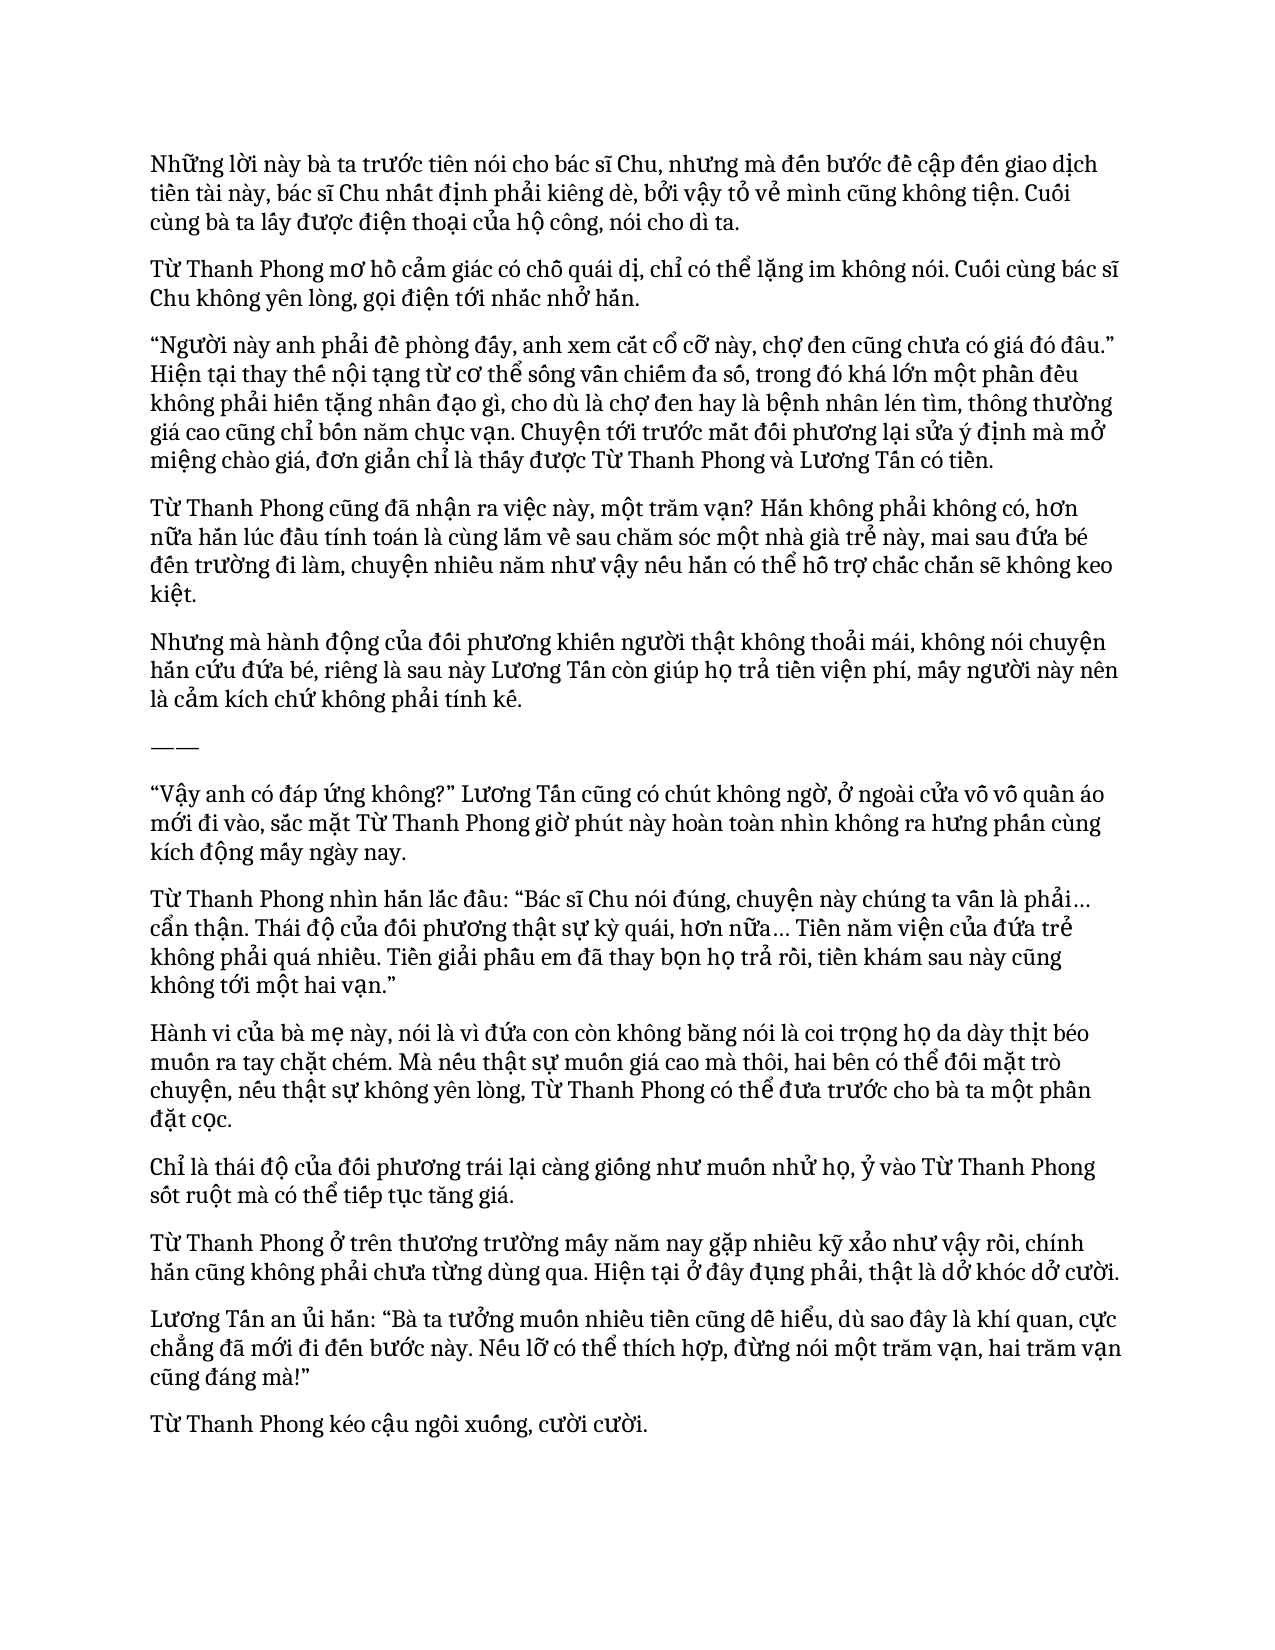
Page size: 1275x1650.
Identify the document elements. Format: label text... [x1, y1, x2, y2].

text Hành vi của bà mẹ này, nói là vì đứa con còn không bằng nói là coi trọng họ da dày thịt béo muốn ra tay chặt chém. Mà nếu thật sự muốn giá cao mà thôi, hai bên có thể đối mặt trò chuyện, nếu thật sự không yên lòng, Từ Thanh Phong có thể đưa trước cho bà ta một phần đặt cọc. [150, 1019, 1125, 1134]
text —— [150, 732, 1125, 761]
text Chỉ là thái độ của đối phương trái lại càng giống như muốn nhử họ, ỷ vào Từ Thanh Phong sốt ruột mà có thể tiếp tục tăng giá. [150, 1152, 1125, 1210]
text Từ Thanh Phong nhìn hắn lắc đầu: “Bác sĩ Chu nói đúng, chuyện này chúng ta vẫn là phải… cẩn thận. Thái độ của đối phương thật sự kỳ quái, hơn nữa… Tiền nằm viện của đứa trẻ không phải quá nhiều. Tiền giải phẫu em đã thay bọn họ trả rồi, tiền khám sau này cũng không tới một hai vạn.” [150, 885, 1125, 1000]
text “Vậy anh có đáp ứng không?” Lương Tấn cũng có chút không ngờ, ở ngoài cửa vỗ vỗ quần áo mới đi vào, sắc mặt Từ Thanh Phong giờ phút này hoàn toàn nhìn không ra hưng phấn cùng kích động mấy ngày nay. [150, 780, 1125, 866]
text Từ Thanh Phong cũng đã nhận ra việc này, một trăm vạn? Hắn không phải không có, hơn nữa hắn lúc đầu tính toán là cùng lắm về sau chăm sóc một nhà già trẻ này, mai sau đứa bé đến trường đi làm, chuyện nhiều năm như vậy nếu hắn có thể hỗ trợ chắc chắn sẽ không keo kiệt. [150, 494, 1125, 609]
text Nhưng mà hành động của đối phương khiến người thật không thoải mái, không nói chuyện hắn cứu đứa bé, riêng là sau này Lương Tấn còn giúp họ trả tiền viện phí, mấy người này nên là cảm kích chứ không phải tính kế. [150, 627, 1125, 714]
text Từ Thanh Phong ở trên thương trường mấy năm nay gặp nhiều kỹ xảo như vậy rồi, chính hắn cũng không phải chưa từng dùng qua. Hiện tại ở đây đụng phải, thật là dở khóc dở cười. [150, 1229, 1125, 1286]
text Từ Thanh Phong mơ hồ cảm giác có chỗ quái dị, chỉ có thể lặng im không nói. Cuối cùng bác sĩ Chu không yên lòng, gọi điện tới nhắc nhở hắn. [150, 255, 1125, 312]
text Lương Tấn an ủi hắn: “Bà ta tưởng muốn nhiều tiền cũng dễ hiểu, dù sao đây là khí quan, cực chẳng đã mới đi đến bước này. Nếu lỡ có thể thích hợp, đừng nói một trăm vạn, hai trăm vạn cũng đáng mà!” [150, 1305, 1125, 1391]
text “Người này anh phải đề phòng đấy, anh xem cắt cổ cỡ này, chợ đen cũng chưa có giá đó đâu.” Hiện tại thay thế nội tạng từ cơ thể sống vẫn chiếm đa số, trong đó khá lớn một phần đều không phải hiến tặng nhân đạo gì, cho dù là chợ đen hay là bệnh nhân lén tìm, thông thường giá cao cũng chỉ bốn năm chục vạn. Chuyện tới trước mắt đối phương lại sửa ý định mà mở miệng chào giá, đơn giản chỉ là thấy được Từ Thanh Phong và Lương Tấn có tiền. [150, 331, 1125, 475]
text Những lời này bà ta trước tiên nói cho bác sĩ Chu, nhưng mà đến bước đề cập đến giao dịch tiền tài này, bác sĩ Chu nhất định phải kiêng dè, bởi vậy tỏ vẻ mình cũng không tiện. Cuối cùng bà ta lấy được điện thoại của hộ công, nói cho dì ta. [150, 150, 1125, 236]
text Từ Thanh Phong kéo cậu ngồi xuống, cười cười. [150, 1410, 1125, 1439]
